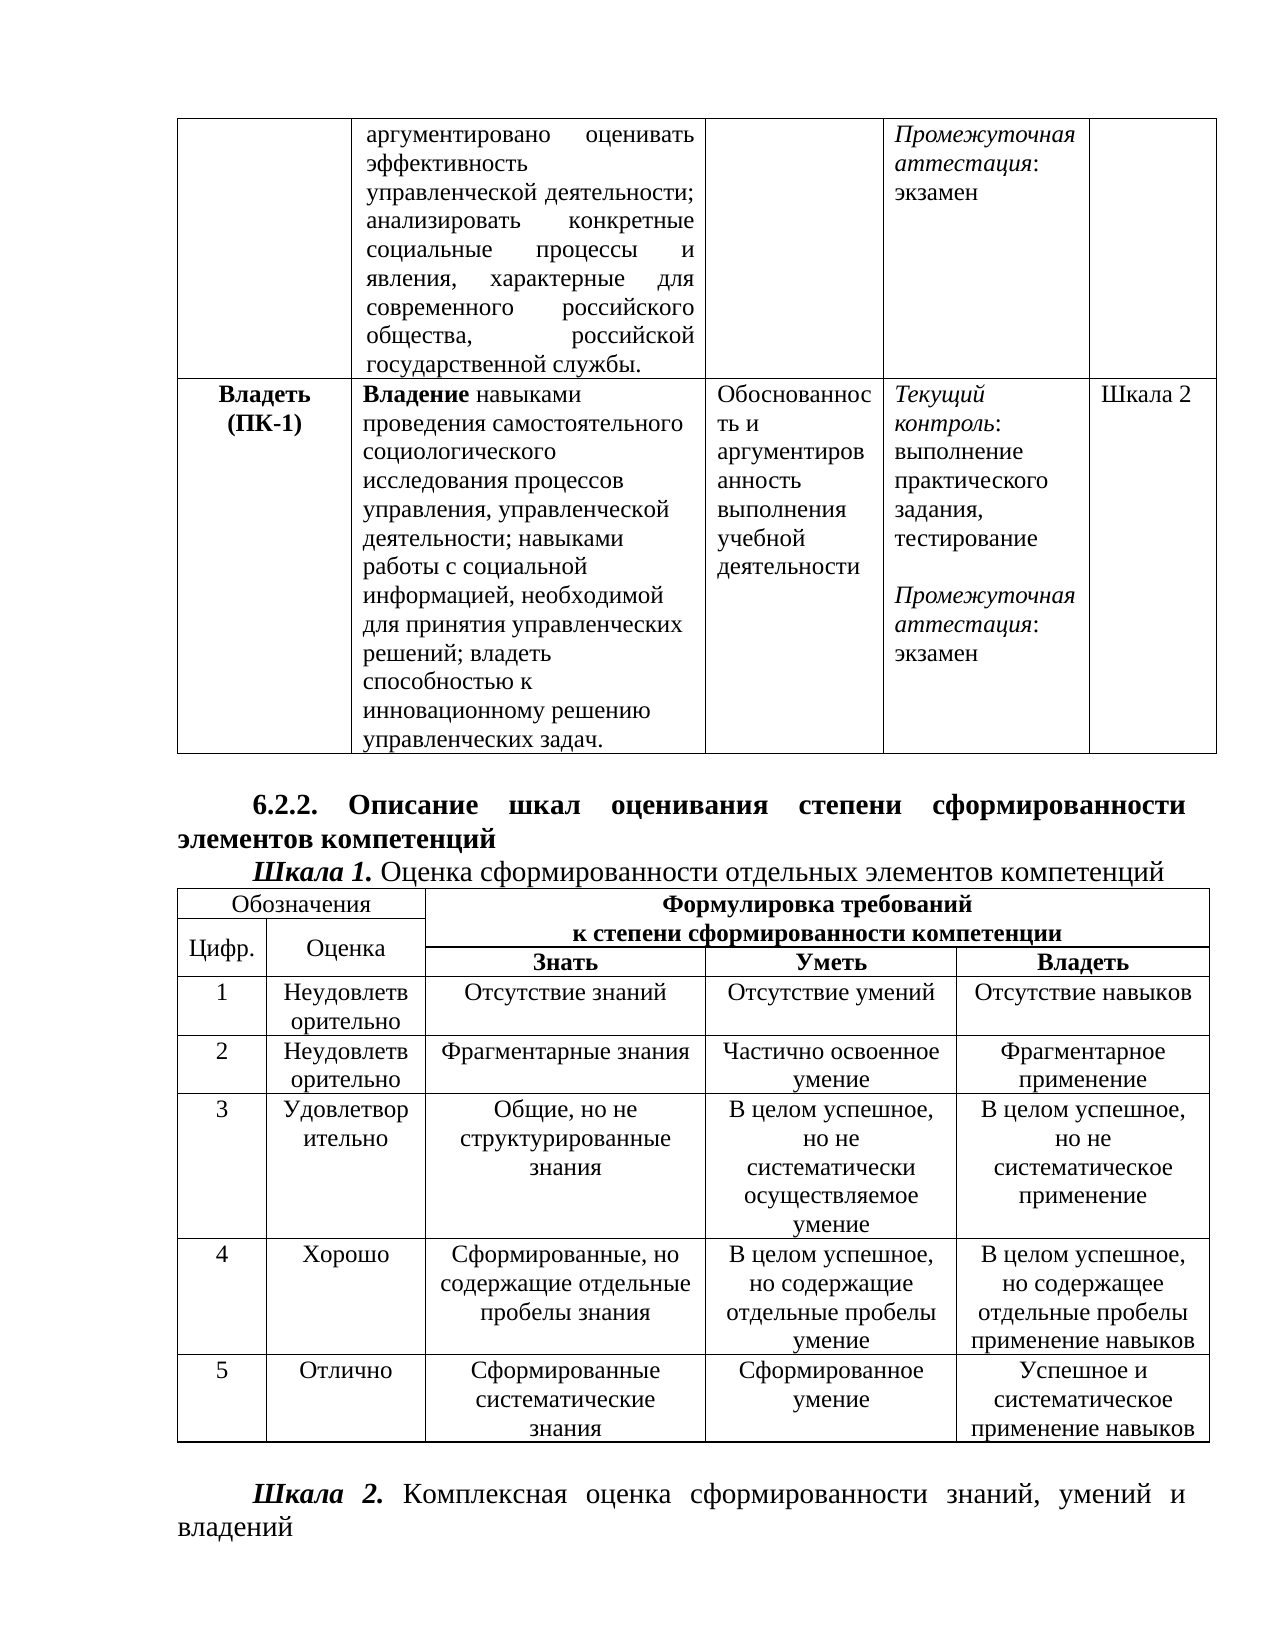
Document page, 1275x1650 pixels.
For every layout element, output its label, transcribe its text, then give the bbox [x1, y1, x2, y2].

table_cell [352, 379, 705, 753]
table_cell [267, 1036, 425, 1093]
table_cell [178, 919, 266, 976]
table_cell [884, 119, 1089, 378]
text 6.2.2. Описание шкал оценивания степени сформированности элементов компетенций [177, 787, 1186, 854]
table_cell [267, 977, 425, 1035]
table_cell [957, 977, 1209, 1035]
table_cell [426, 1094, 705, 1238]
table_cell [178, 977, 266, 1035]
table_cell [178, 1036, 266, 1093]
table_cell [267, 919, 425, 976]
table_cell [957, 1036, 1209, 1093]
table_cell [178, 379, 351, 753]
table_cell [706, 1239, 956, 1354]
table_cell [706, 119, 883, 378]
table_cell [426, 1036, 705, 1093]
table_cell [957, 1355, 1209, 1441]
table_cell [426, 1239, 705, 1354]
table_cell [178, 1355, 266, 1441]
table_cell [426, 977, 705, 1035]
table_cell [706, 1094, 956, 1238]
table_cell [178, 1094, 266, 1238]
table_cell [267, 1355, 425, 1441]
text Шкала 1. Оценка сформированности отдельных элементов компетенций [177, 854, 1186, 888]
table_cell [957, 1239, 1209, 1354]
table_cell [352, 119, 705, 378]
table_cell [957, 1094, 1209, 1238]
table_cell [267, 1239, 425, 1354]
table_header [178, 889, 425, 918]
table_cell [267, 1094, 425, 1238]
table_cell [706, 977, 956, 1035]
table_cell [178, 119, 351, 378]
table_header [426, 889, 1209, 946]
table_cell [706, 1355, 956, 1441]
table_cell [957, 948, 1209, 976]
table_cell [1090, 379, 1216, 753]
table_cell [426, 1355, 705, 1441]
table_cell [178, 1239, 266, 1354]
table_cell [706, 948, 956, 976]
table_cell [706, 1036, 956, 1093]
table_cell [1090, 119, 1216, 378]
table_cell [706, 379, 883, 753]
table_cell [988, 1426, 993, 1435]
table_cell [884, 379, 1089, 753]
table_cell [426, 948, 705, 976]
text Шкала 2. Комплексная оценка сформированности знаний, умений и владений [177, 1476, 1186, 1543]
